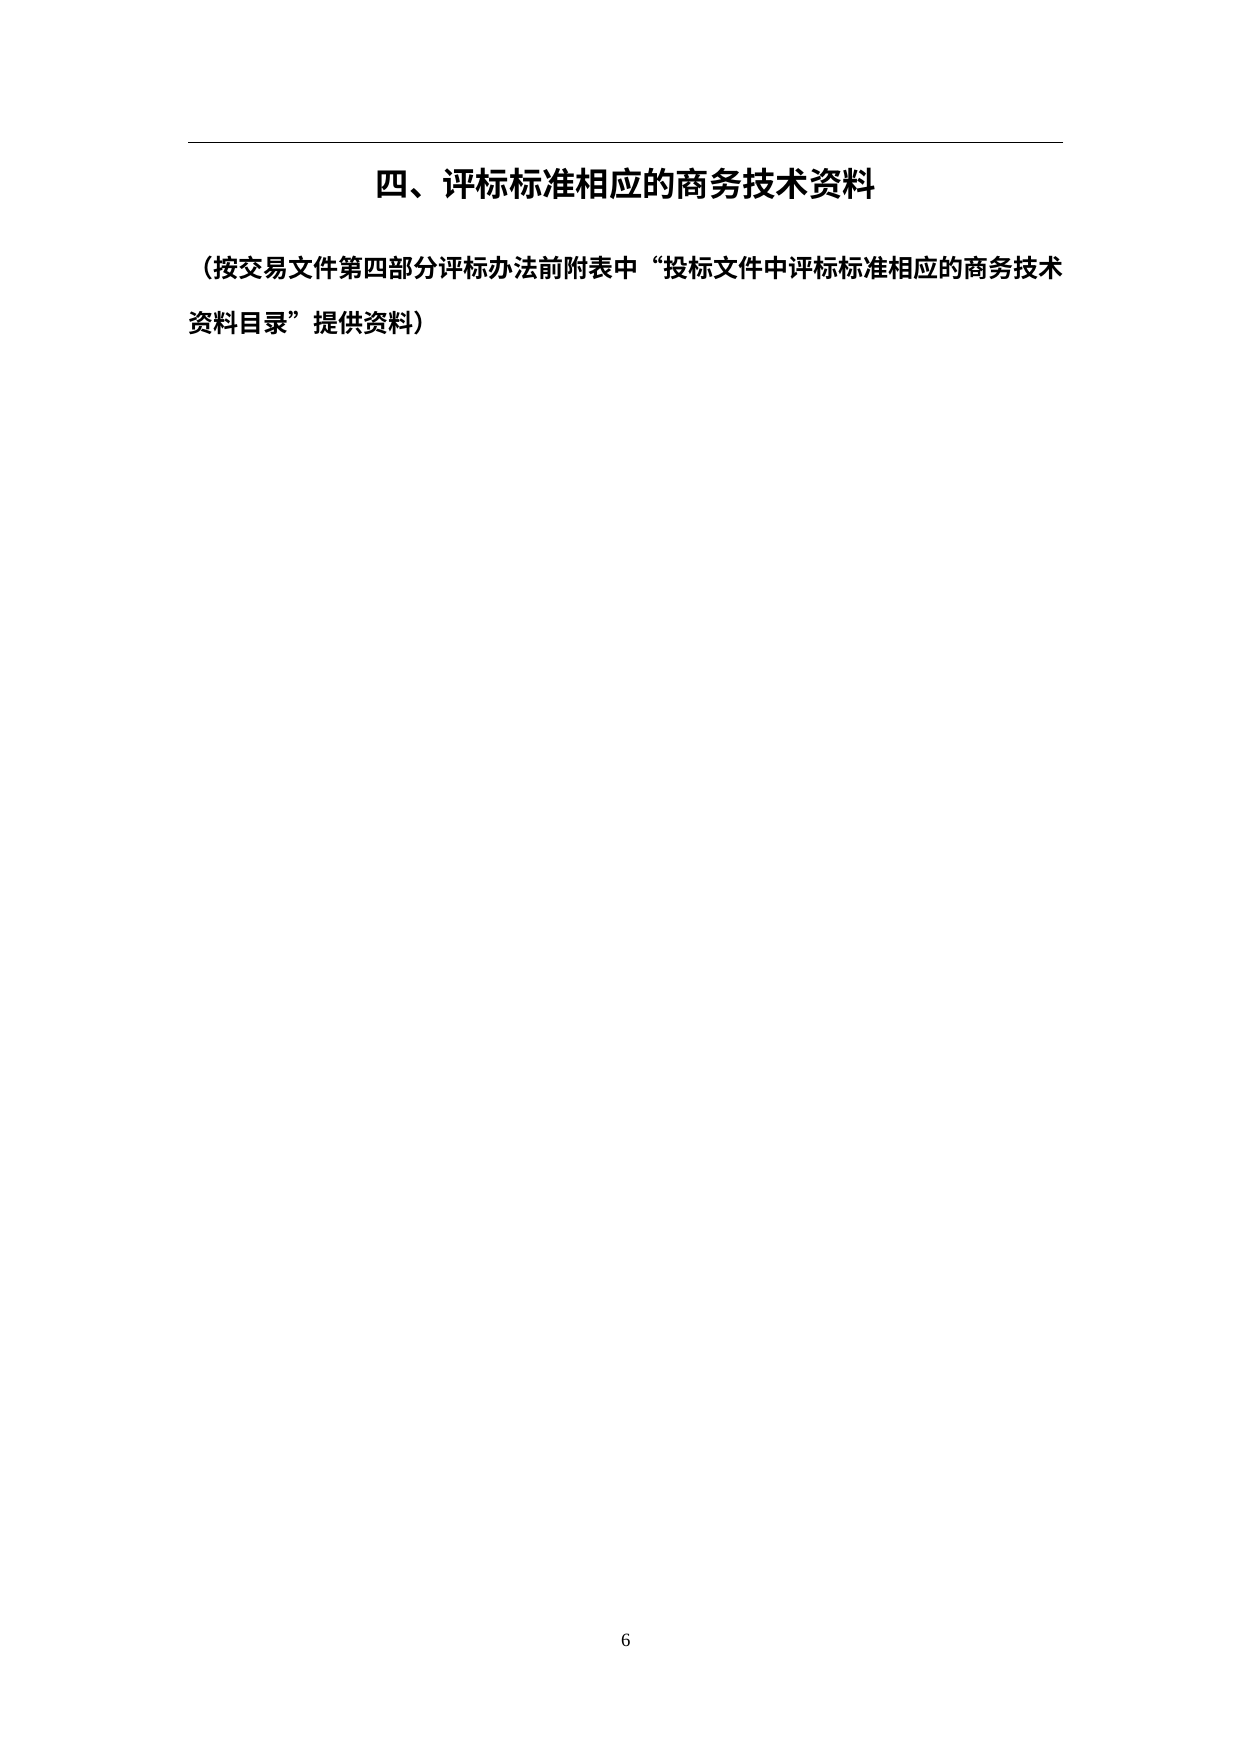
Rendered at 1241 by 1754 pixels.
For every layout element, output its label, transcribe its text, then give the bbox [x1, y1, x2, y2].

text （按交易文件第四部分评标办法前附表中“投标文件中评标标准相应的商务技术资料目录”提供资料） [188, 249, 1063, 339]
list 评标标准相应的商务技术资料 [188, 149, 1063, 215]
